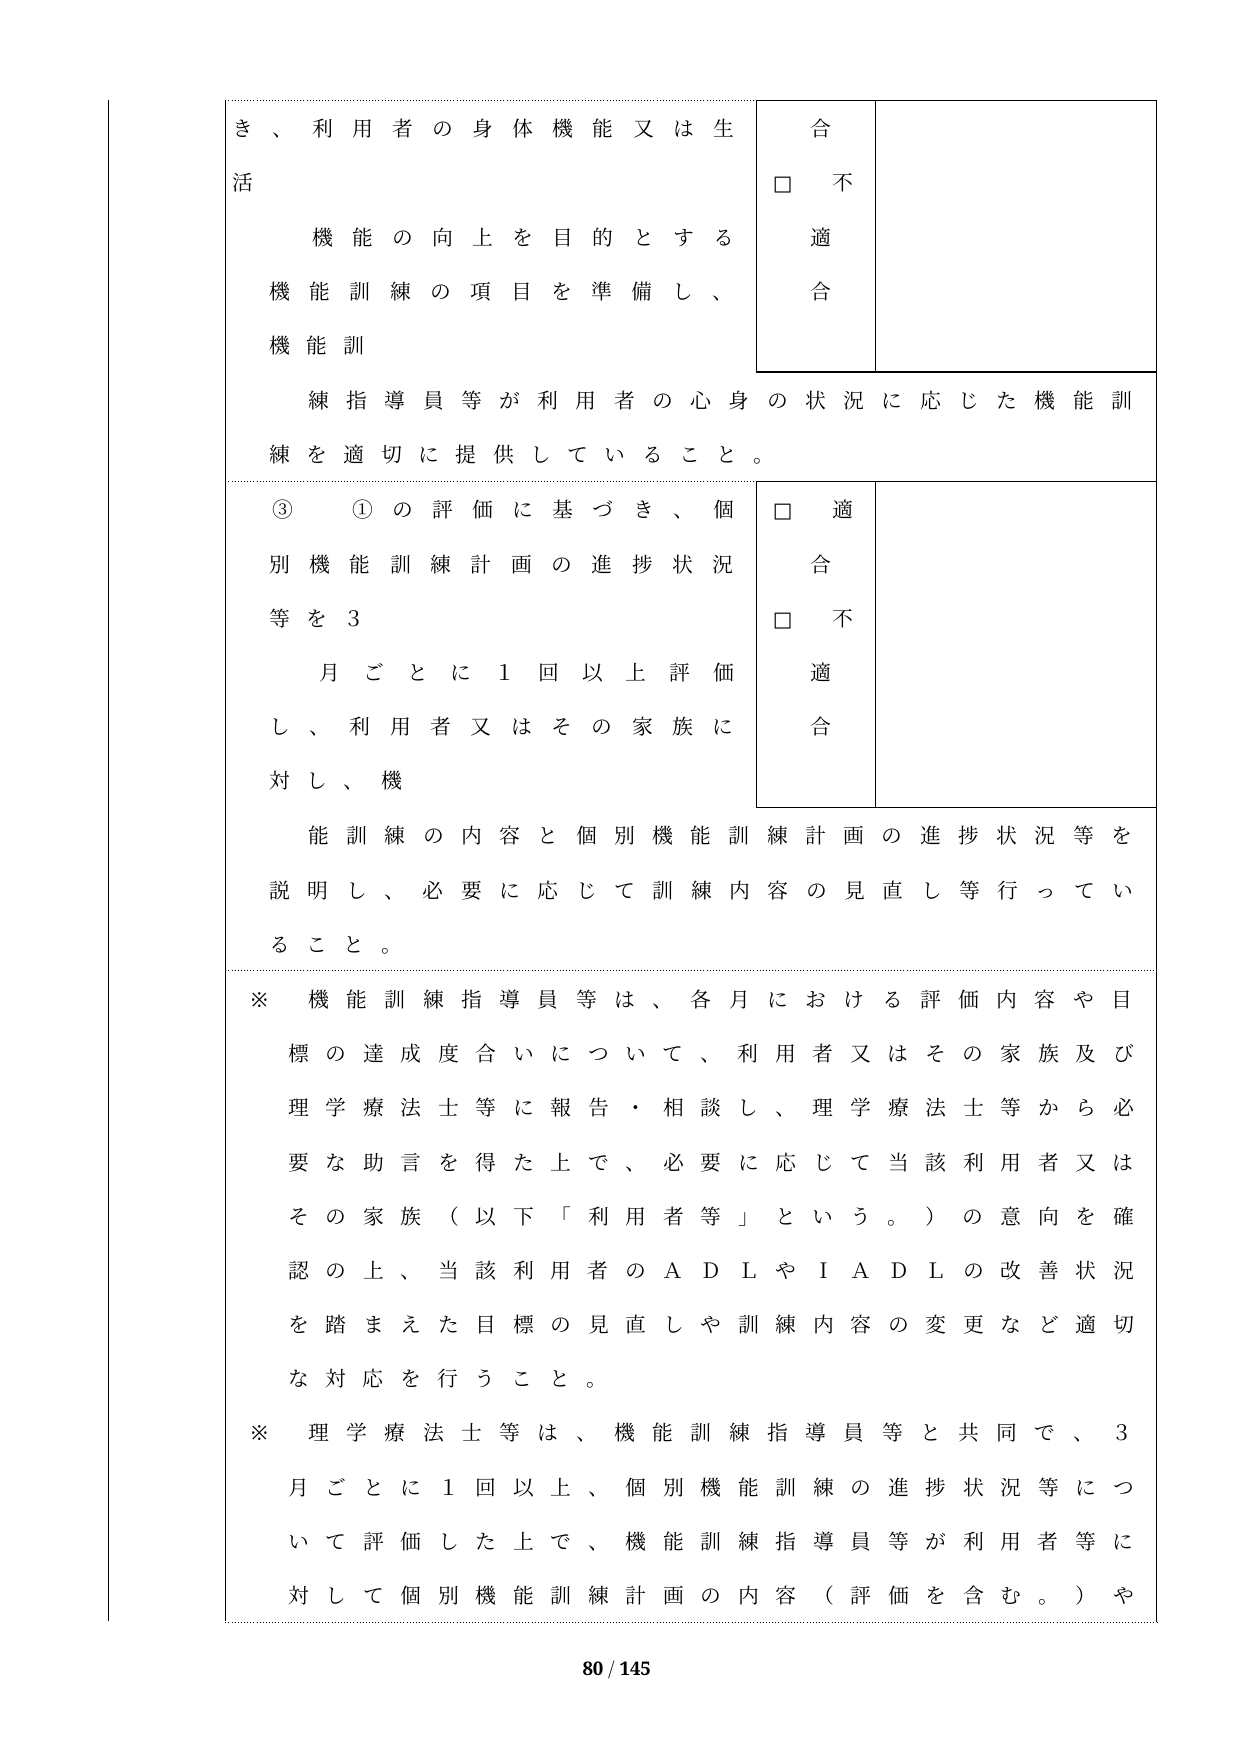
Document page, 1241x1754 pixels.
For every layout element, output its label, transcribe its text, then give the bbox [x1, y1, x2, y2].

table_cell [226, 100, 756, 371]
table_cell 能訓練の内容と個別機能訓練計画の進捗状況等を説明し、必要に応じて訓練内容の見直し等行っていること。 [226, 807, 1156, 970]
table_cell ③ ①の評価に基づき、個別機能訓練計画の進捗状況等を３ 月ごとに１回以上評価し、利用者又はその家族に対し、機 [226, 481, 756, 807]
table_cell □適合 □不適合 [757, 101, 875, 371]
table_cell □適合 □不適合 [757, 482, 875, 807]
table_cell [226, 970, 1156, 1621]
table_cell [876, 482, 1156, 807]
table_cell 練指導員等が利用者の心身の状況に応じた機能訓練を適切に提供していること。 [226, 371, 1156, 481]
table_cell [876, 101, 1156, 371]
